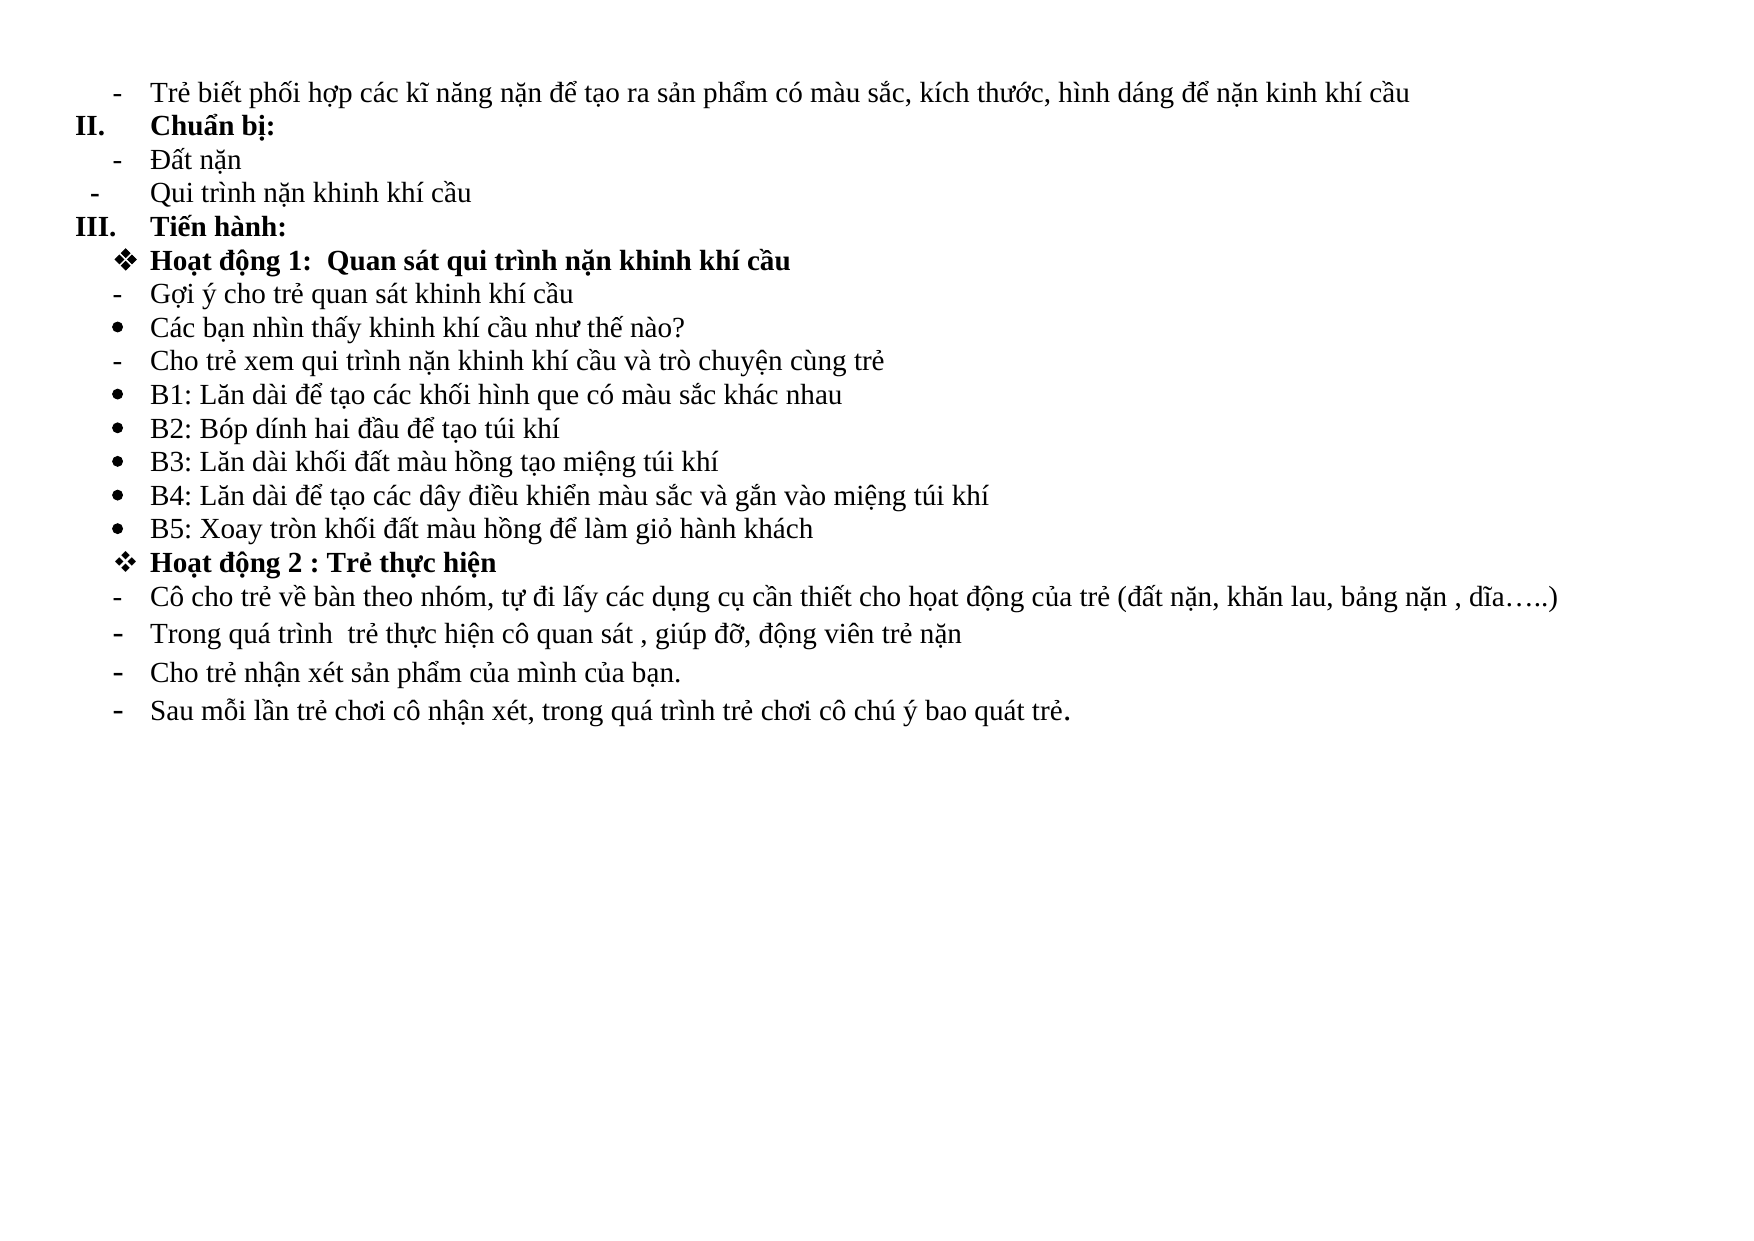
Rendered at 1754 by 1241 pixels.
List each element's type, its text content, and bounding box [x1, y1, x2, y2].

list B2: Bóp dính hai đầu để tạo túi khí [112, 411, 1639, 444]
list Cô cho trẻ về bàn theo nhóm, tự đi lấy các dụng cụ cần thiết cho họat động của trẻ (đất nặn, khăn lau, bảng nặn , dĩa…..) [112, 579, 1639, 612]
list Chuẩn bị: [75, 108, 1639, 142]
list B1: Lăn dài để tạo các khối hình que có màu sắc khác nhau [112, 377, 1639, 411]
list Các bạn nhìn thấy khinh khí cầu như thế nào? [112, 310, 1639, 343]
list Gợi ý cho trẻ quan sát khinh khí cầu [112, 276, 1639, 310]
list Sau mỗi lần trẻ chơi cô nhận xét, trong quá trình trẻ chơi cô chú ý bao quát trẻ. [112, 689, 1639, 727]
list Hoạt động 1: Quan sát qui trình nặn khinh khí cầu [112, 243, 1639, 276]
list Trẻ biết phối hợp các kĩ năng nặn để tạo ra sản phẩm có màu sắc, kích thước, hình dáng để nặn kinh khí cầu [112, 75, 1639, 108]
list Đất nặn [112, 142, 1639, 176]
list Trong quá trình trẻ thực hiện cô quan sát , giúp đỡ, động viên trẻ nặn [112, 612, 1639, 651]
list Qui trình nặn khinh khí cầu [90, 176, 1639, 209]
list Hoạt động 2 : Trẻ thực hiện [112, 545, 1639, 579]
list Cho trẻ nhận xét sản phẩm của mình của bạn. [112, 651, 1639, 689]
list Cho trẻ xem qui trình nặn khinh khí cầu và trò chuyện cùng trẻ [112, 343, 1639, 377]
list Tiến hành: [75, 209, 1639, 243]
list B3: Lăn dài khối đất màu hồng tạo miệng túi khí [112, 444, 1639, 478]
list B4: Lăn dài để tạo các dây điều khiển màu sắc và gắn vào miệng túi khí [112, 478, 1639, 512]
list B5: Xoay tròn khối đất màu hồng để làm giỏ hành khách [112, 512, 1639, 545]
